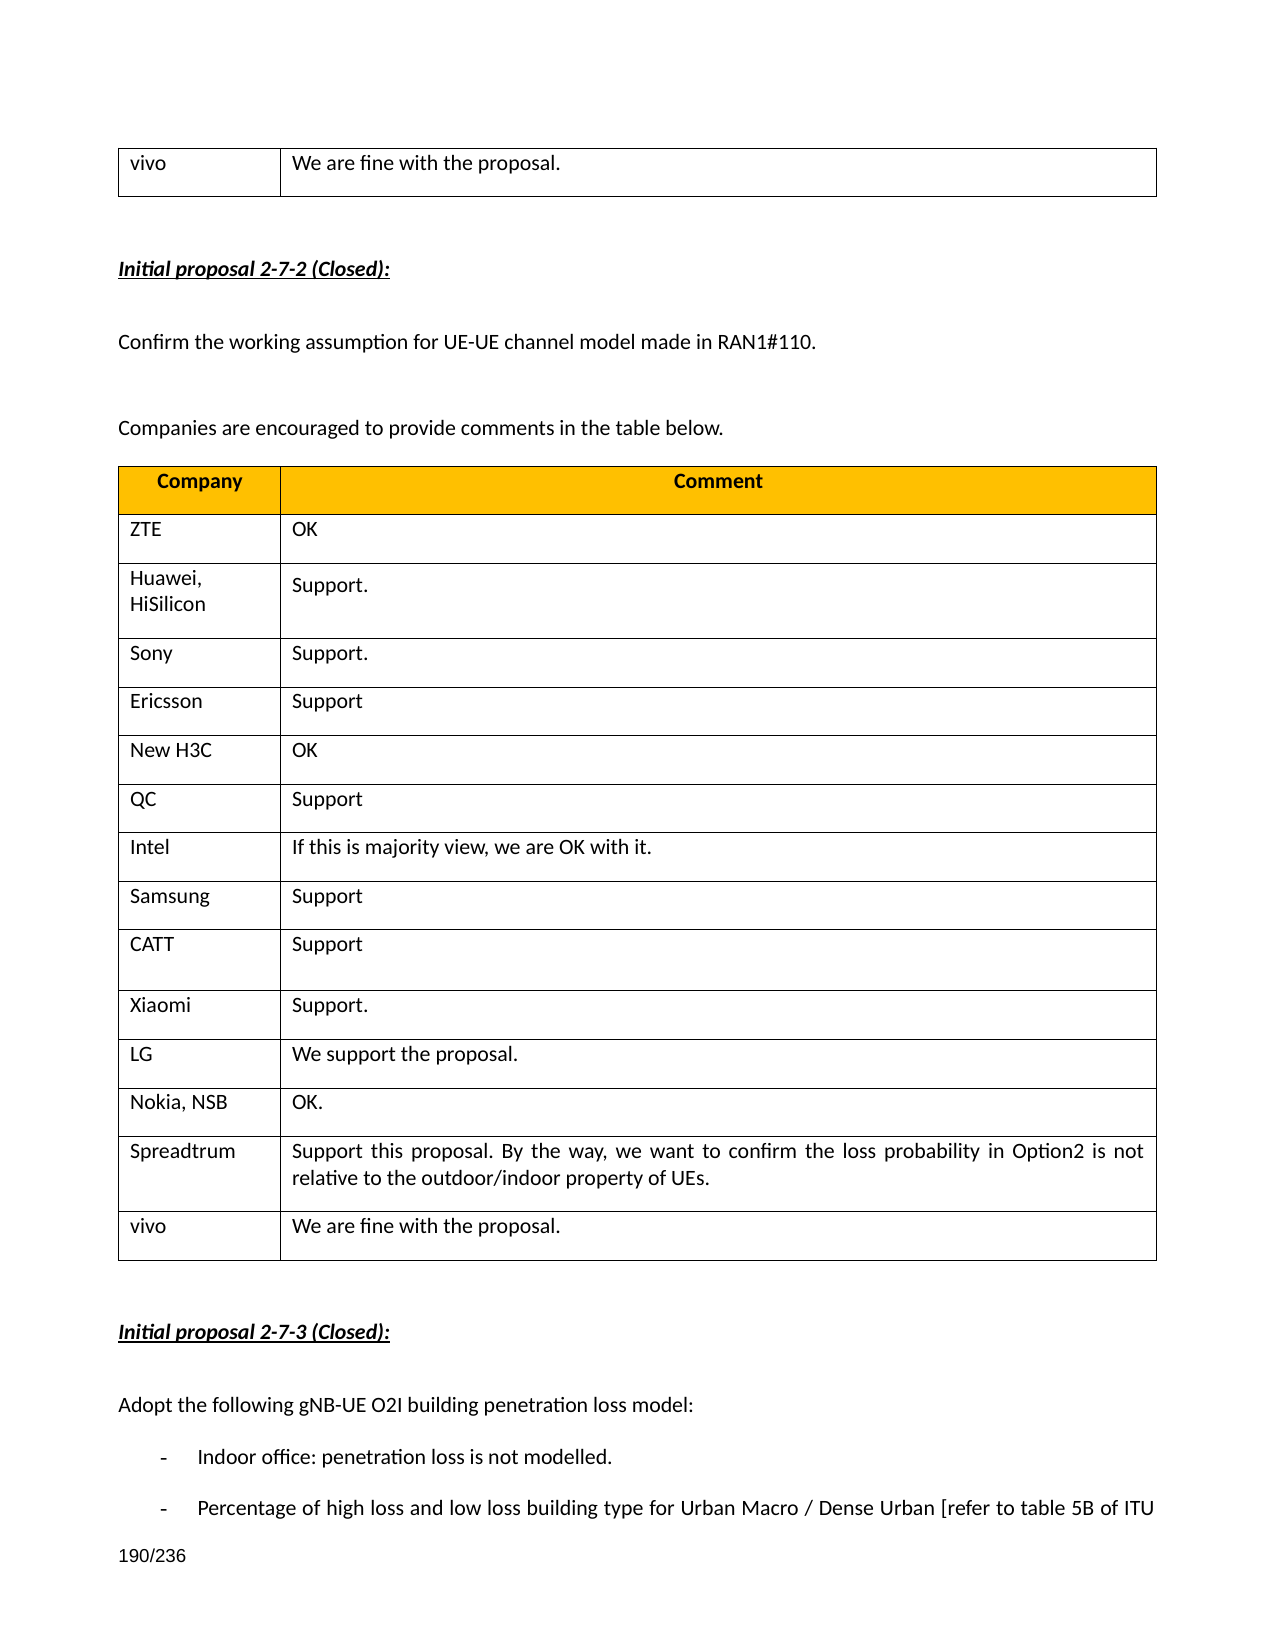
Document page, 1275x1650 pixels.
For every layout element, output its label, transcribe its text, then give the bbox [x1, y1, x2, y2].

subtitle Initial proposal 2-7-3 (Closed): [118, 1318, 1157, 1345]
list Indoor office: penetration loss is not modelled. [160, 1443, 1157, 1470]
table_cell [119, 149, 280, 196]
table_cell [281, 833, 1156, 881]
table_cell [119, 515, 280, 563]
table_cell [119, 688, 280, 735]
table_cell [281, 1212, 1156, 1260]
text Confirm the working assumption for UE-UE channel model made in RAN1#110. [118, 328, 1157, 355]
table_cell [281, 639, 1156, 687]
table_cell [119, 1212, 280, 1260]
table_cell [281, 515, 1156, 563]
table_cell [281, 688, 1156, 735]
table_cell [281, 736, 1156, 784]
subtitle Initial proposal 2-7-2 (Closed): [118, 255, 1157, 282]
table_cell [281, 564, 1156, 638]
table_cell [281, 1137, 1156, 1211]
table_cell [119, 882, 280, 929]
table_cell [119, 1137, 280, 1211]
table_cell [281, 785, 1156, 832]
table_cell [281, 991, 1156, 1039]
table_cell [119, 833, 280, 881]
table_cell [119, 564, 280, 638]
text Adopt the following gNB-UE O2I building penetration loss model: [118, 1392, 1157, 1418]
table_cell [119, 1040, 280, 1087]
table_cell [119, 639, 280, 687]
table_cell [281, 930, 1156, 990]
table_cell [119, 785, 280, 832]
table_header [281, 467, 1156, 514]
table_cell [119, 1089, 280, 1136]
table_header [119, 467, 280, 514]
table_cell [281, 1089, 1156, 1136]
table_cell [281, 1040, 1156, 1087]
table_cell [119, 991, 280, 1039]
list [160, 1494, 1157, 1521]
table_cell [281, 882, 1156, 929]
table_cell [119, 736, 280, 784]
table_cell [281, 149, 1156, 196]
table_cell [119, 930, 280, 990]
text Companies are encouraged to provide comments in the table below. [118, 414, 1157, 441]
